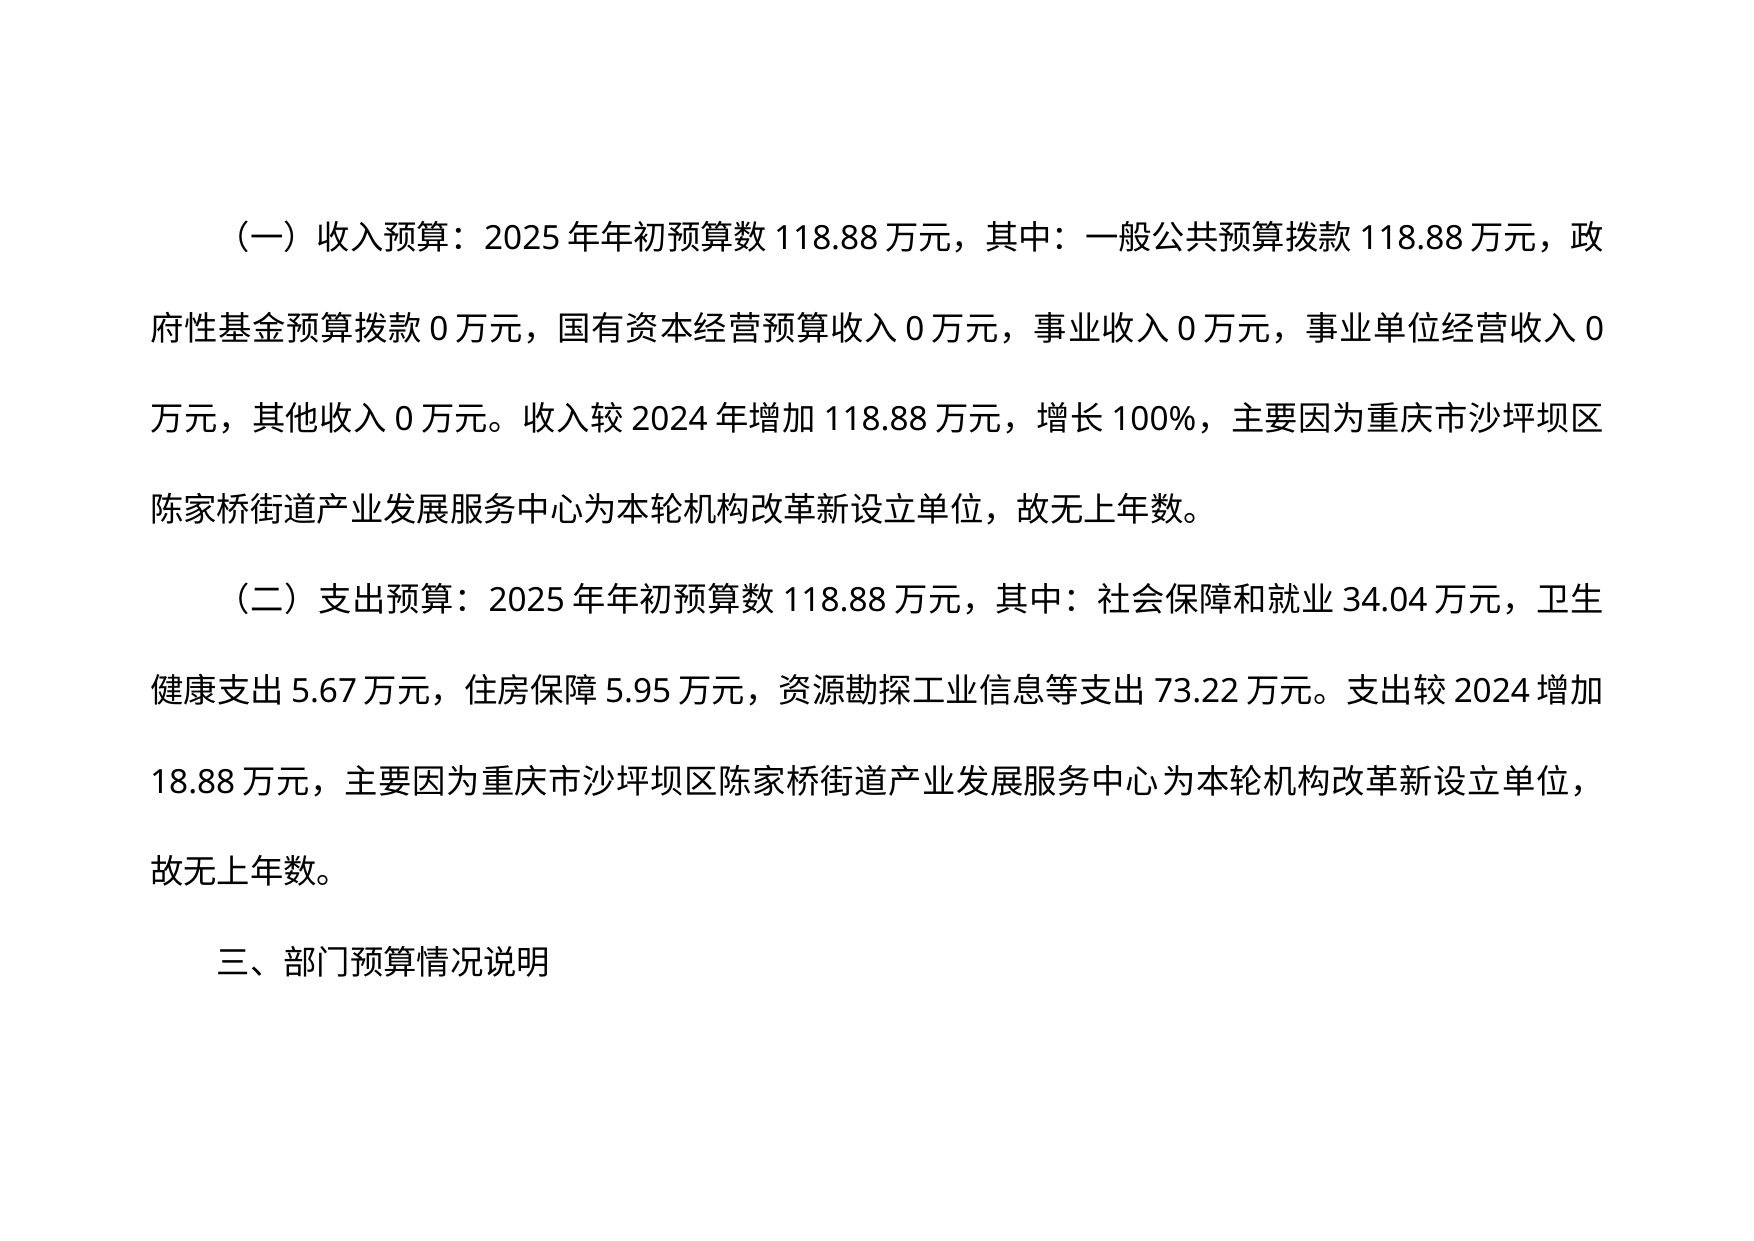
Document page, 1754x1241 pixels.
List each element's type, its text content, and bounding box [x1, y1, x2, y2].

text （一）收入预算：2025年年初预算数118.88万元，其中：一般公共预算拨款118.88万元，政府性基金预算拨款0万元，国有资本经营预算收入0万元，事业收入0万元，事业单位经营收入0万元，其他收入0万元。收入较2024年增加118.88万元，增长100%，主要因为重庆市沙坪坝区陈家桥街道产业发展服务中心为本轮机构改革新设立单位，故无上年数。 [150, 189, 1604, 552]
text （二）支出预算：2025年年初预算数118.88万元，其中：社会保障和就业34.04万元，卫生健康支出5.67万元，住房保障5.95万元，资源勘探工业信息等支出73.22万元。支出较2024增加18.88万元，主要因为重庆市沙坪坝区陈家桥街道产业发展服务中心为本轮机构改革新设立单位，故无上年数。 [150, 552, 1604, 914]
text 三、部门预算情况说明 [150, 914, 1604, 1005]
